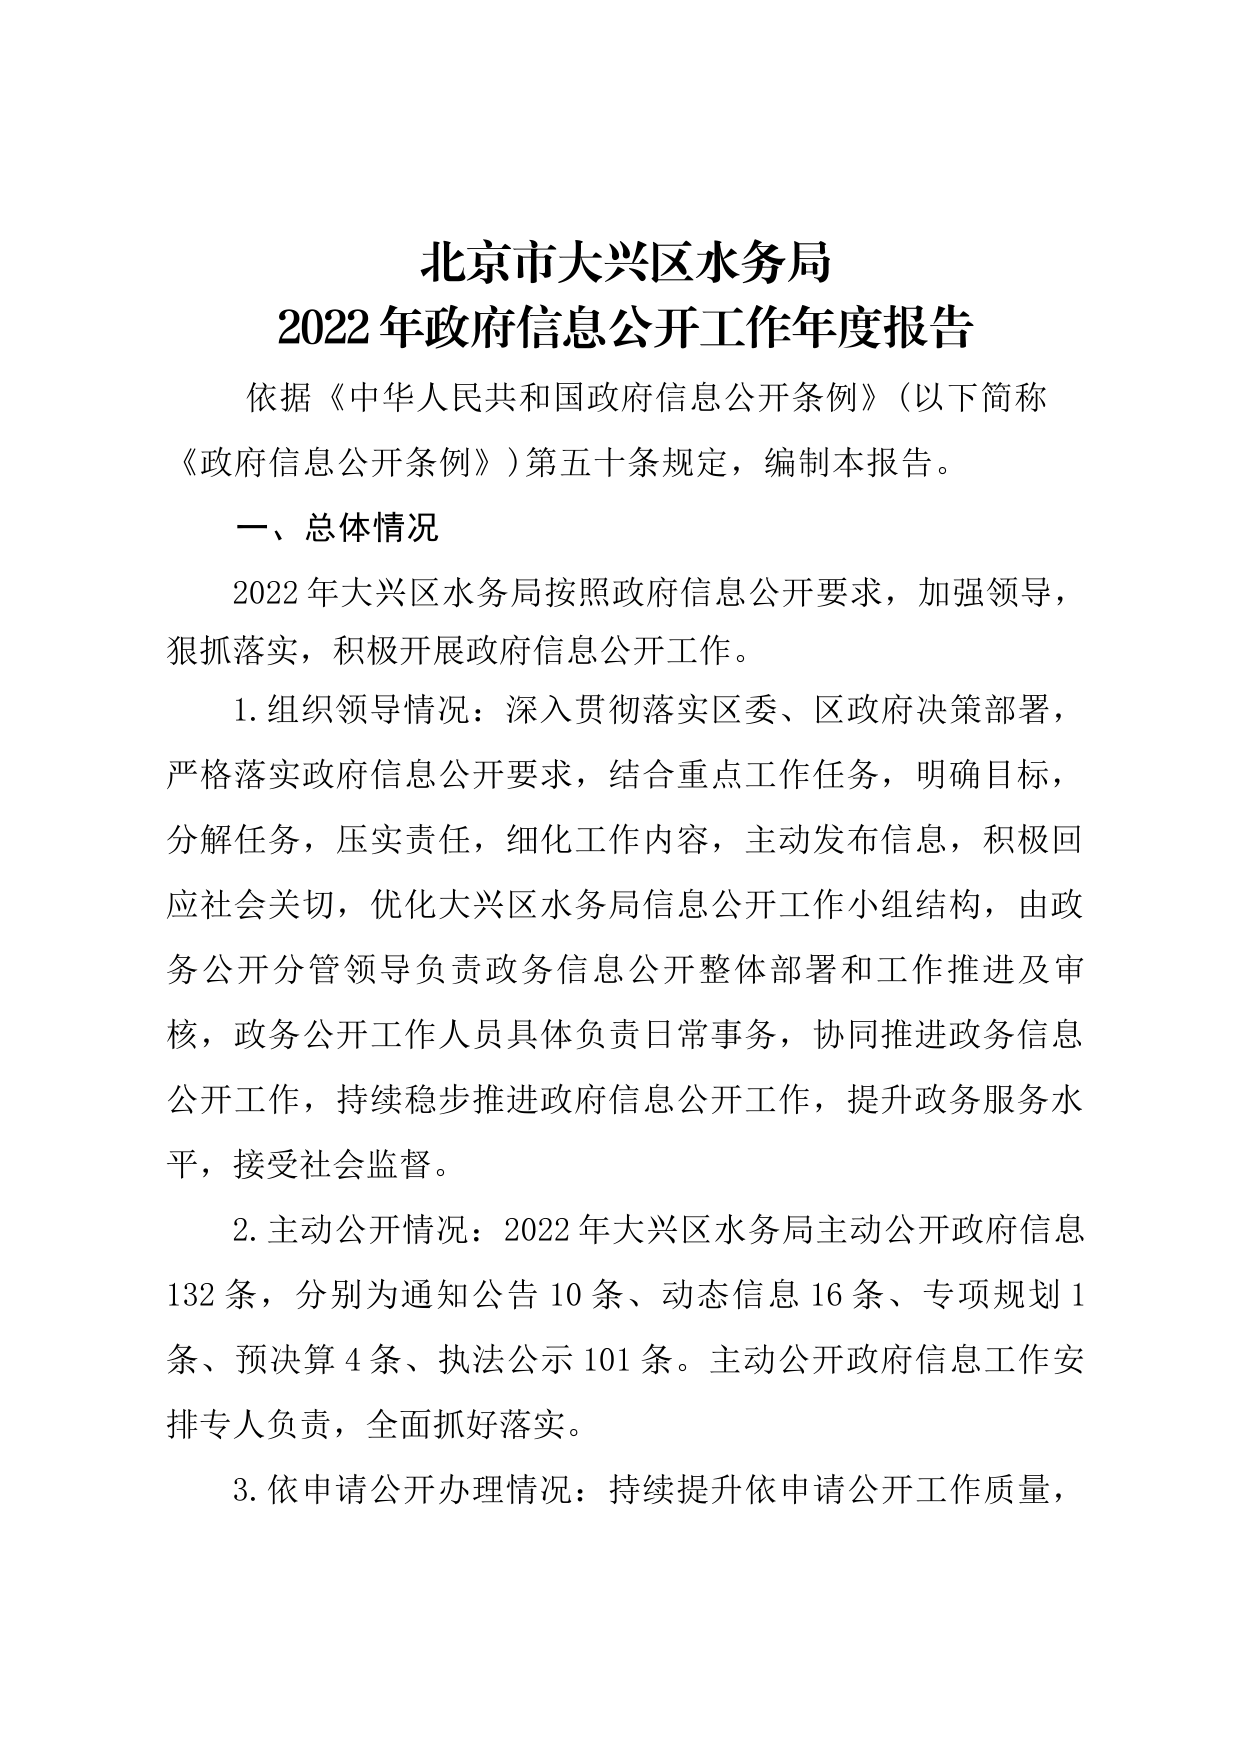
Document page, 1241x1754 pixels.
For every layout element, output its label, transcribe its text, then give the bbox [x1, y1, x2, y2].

text 依据《中华人民共和国政府信息公开条例》(以下简称《政府信息公开条例》)第五十条规定，编制本报告。 [165, 363, 1087, 493]
list 2.主动公开情况：2022年大兴区水务局主动公开政府信息132条，分别为通知公告10条、动态信息16条、专项规划1条、预决算4条、执法公示101条。主动公开政府信息工作安排专人负责，全面抓好落实。 [165, 1194, 1087, 1454]
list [165, 1454, 1087, 1519]
list 1.组织领导情况：深入贯彻落实区委、区政府决策部署，严格落实政府信息公开要求，结合重点工作任务，明确目标，分解任务，压实责任，细化工作内容，主动发布信息，积极回应社会关切，优化大兴区水务局信息公开工作小组结构，由政务公开分管领导负责政务信息公开整体部署和工作推进及审核，政务公开工作人员具体负责日常事务，协同推进政务信息公开工作，持续稳步推进政府信息公开工作，提升政务服务水平，接受社会监督。 [165, 674, 1087, 1194]
text 北京市大兴区水务局 [165, 233, 1087, 298]
text 一、总体情况 [165, 493, 1087, 558]
text 2022年大兴区水务局按照政府信息公开要求，加强领导，狠抓落实，积极开展政府信息公开工作。 [165, 558, 1087, 674]
text 2022年政府信息公开工作年度报告 [165, 298, 1087, 363]
